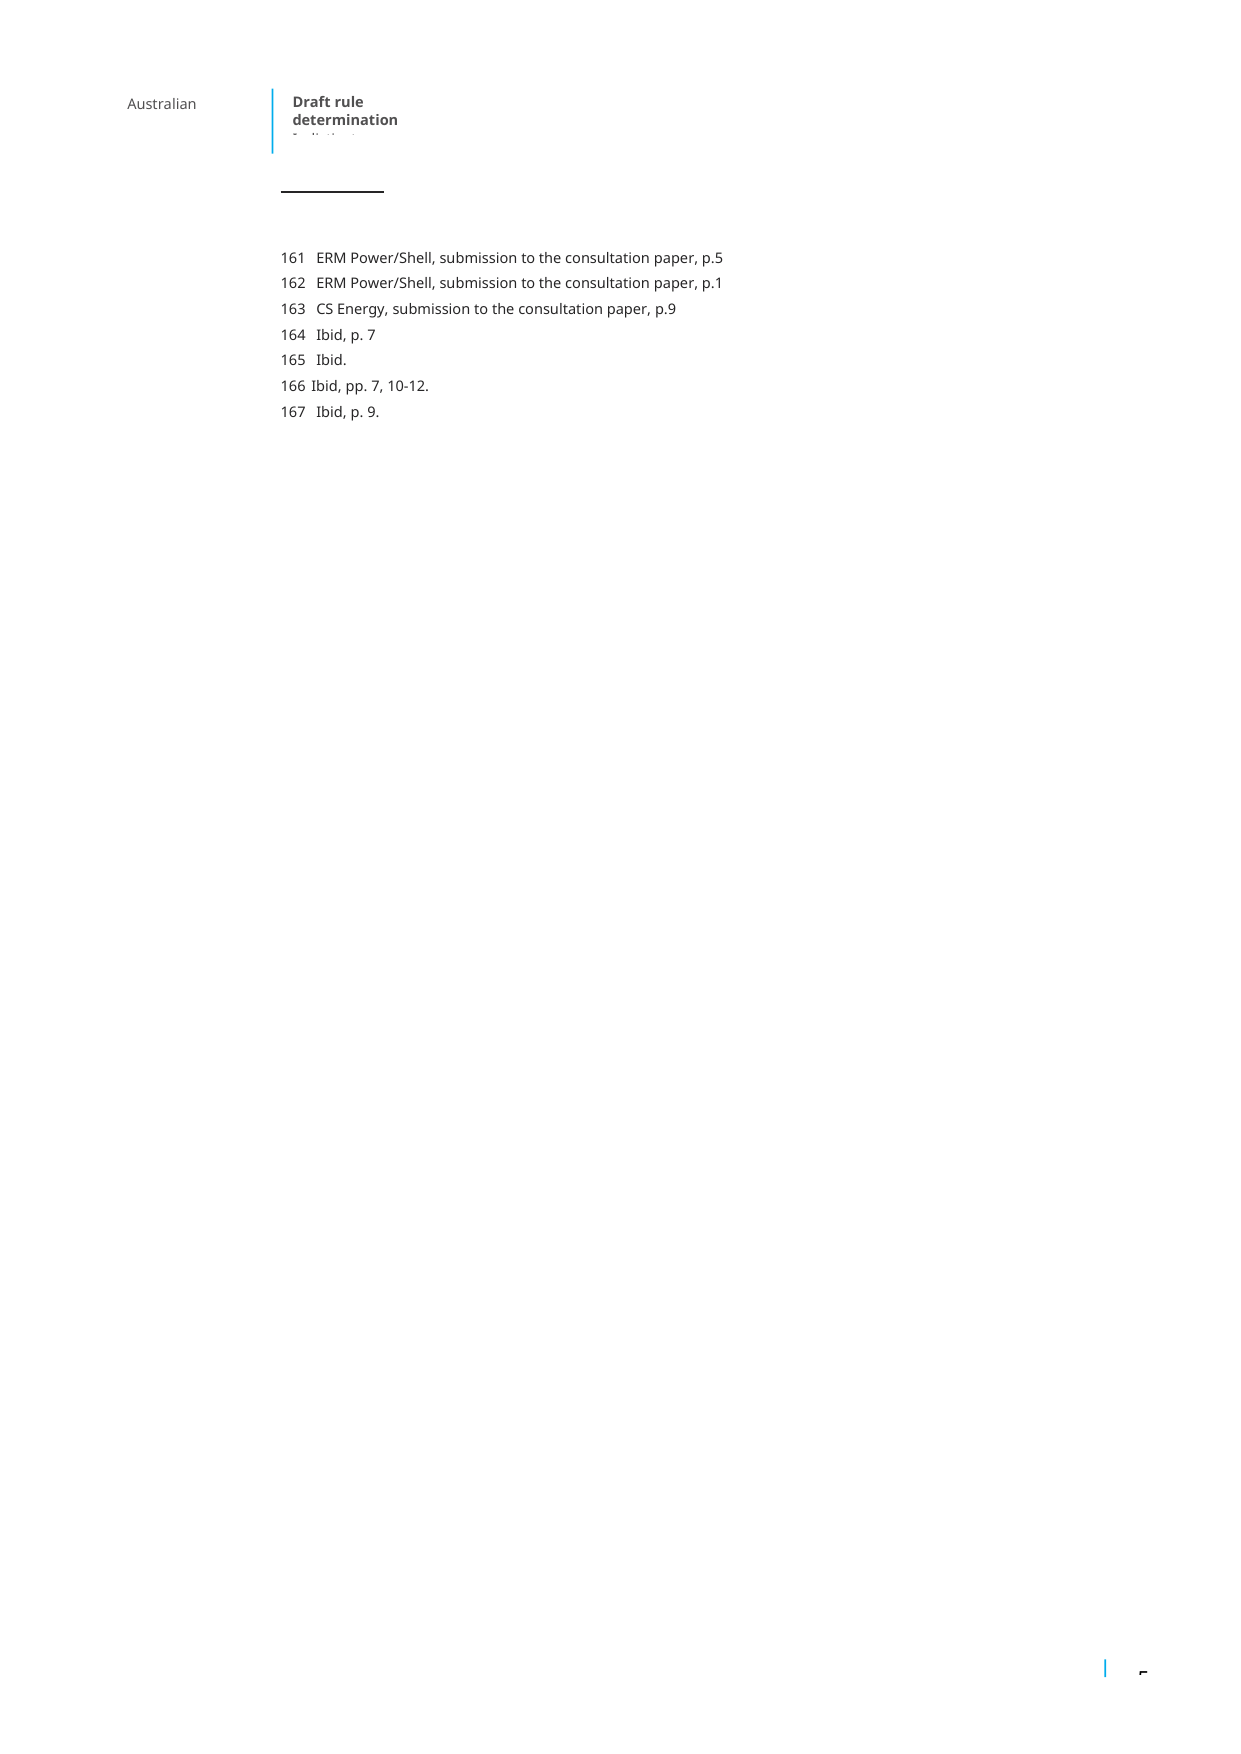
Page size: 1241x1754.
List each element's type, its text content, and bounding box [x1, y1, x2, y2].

list Ibid. [280, 350, 1163, 370]
list Ibid, p. 9. [280, 402, 1163, 421]
list ERM Power/Shell, submission to the consultation paper, p.5 [280, 247, 1163, 267]
list ERM Power/Shell, submission to the consultation paper, p.1 [280, 273, 1163, 293]
list Ibid, p. 7 [280, 324, 1163, 344]
text 166 Ibid, pp. 7, 10-12. [280, 376, 1163, 396]
list CS Energy, submission to the consultation paper, p.9 [280, 299, 1163, 319]
